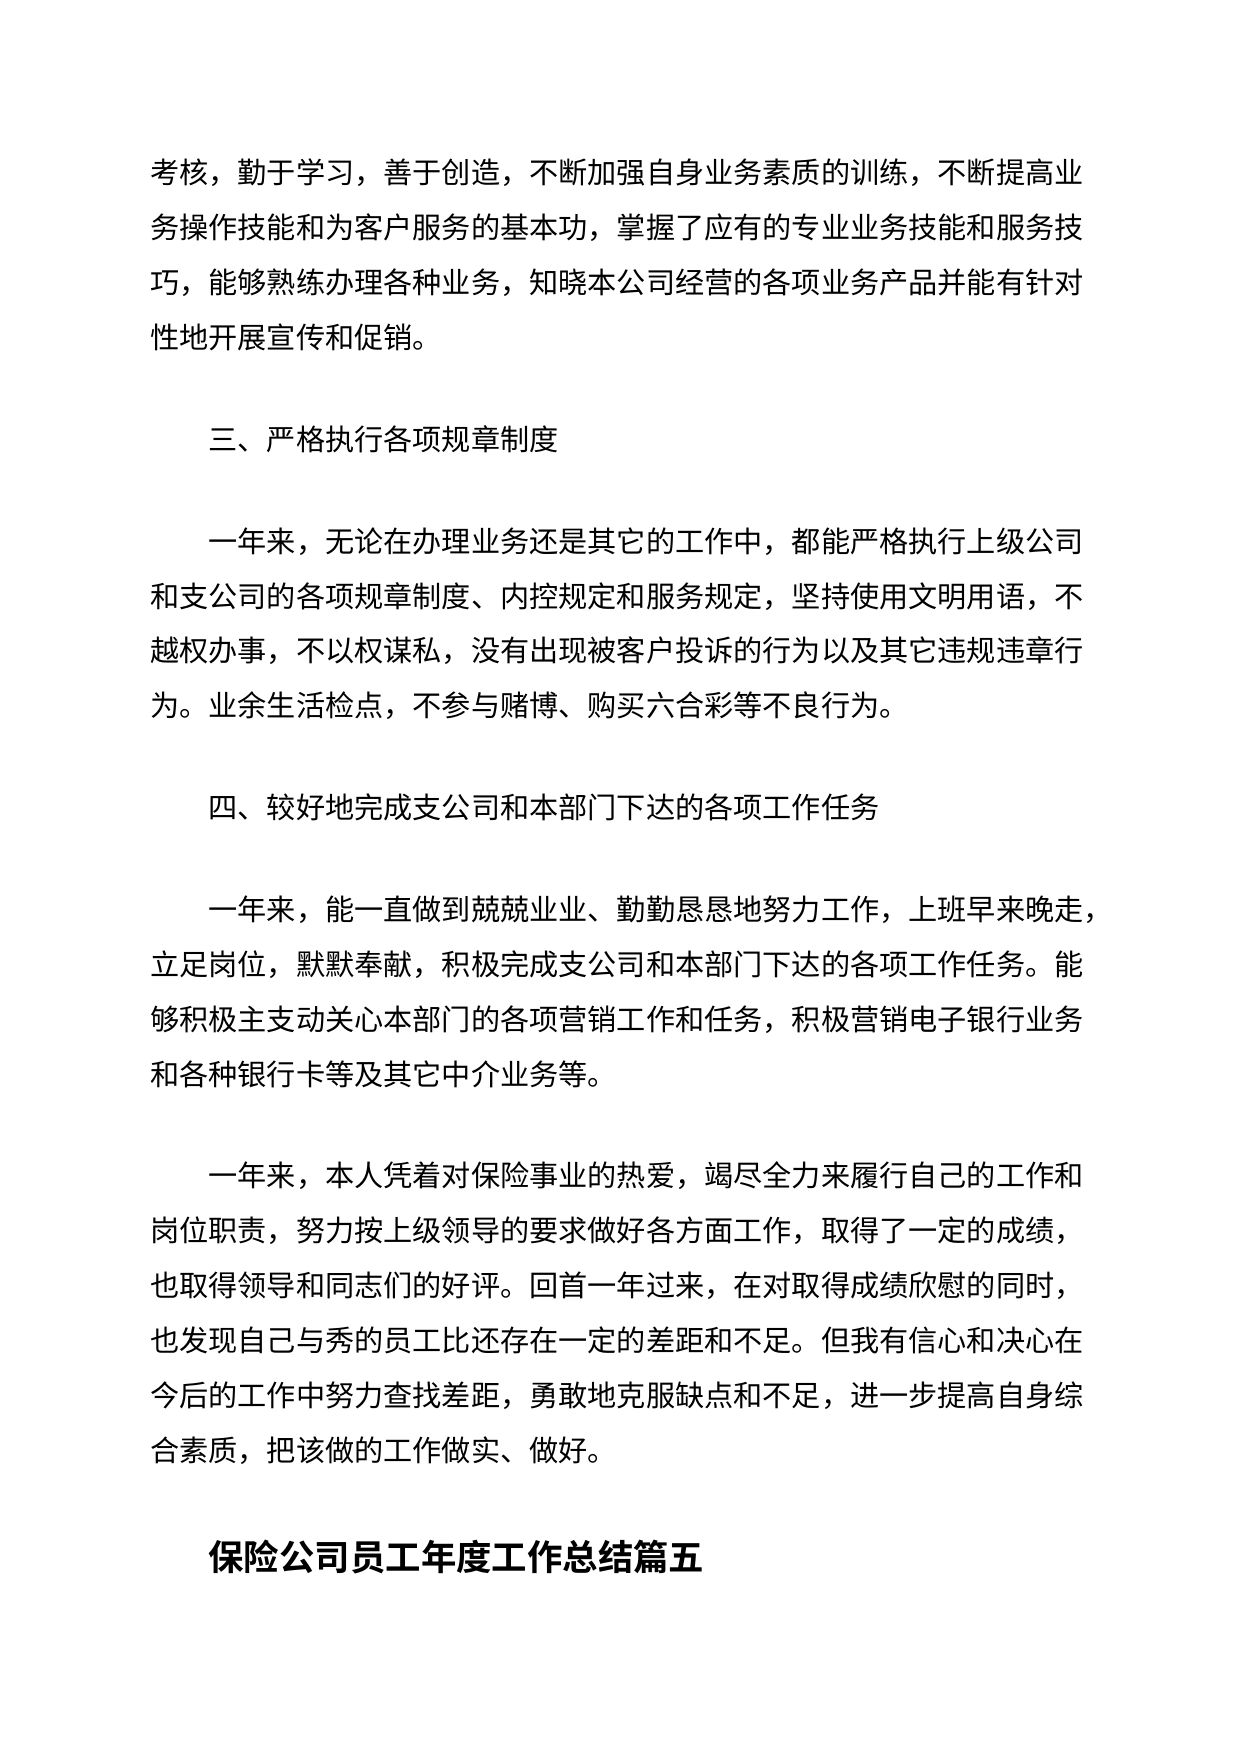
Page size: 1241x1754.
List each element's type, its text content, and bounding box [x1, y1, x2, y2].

text 一年来，能一直做到兢兢业业、勤勤恳恳地努力工作，上班早来晚走，立足岗位，默默奉献，积极完成支公司和本部门下达的各项工作任务。能够积极主支动关心本部门的各项营销工作和任务，积极营销电子银行业务和各种银行卡等及其它中介业务等。 [150, 886, 1090, 1093]
text 一年来，本人凭着对保险事业的热爱，竭尽全力来履行自己的工作和岗位职责，努力按上级领导的要求做好各方面工作，取得了一定的成绩，也取得领导和同志们的好评。回首一年过来，在对取得成绩欣慰的同时，也发现自己与秀的员工比还存在一定的差距和不足。但我有信心和决心在今后的工作中努力查找差距，勇敢地克服缺点和不足，进一步提高自身综合素质，把该做的工作做实、做好。 [150, 1153, 1090, 1470]
text 一年来，无论在办理业务还是其它的工作中，都能严格执行上级公司和支公司的各项规章制度、内控规定和服务规定，坚持使用文明用语，不越权办事，不以权谋私，没有出现被客户投诉的行为以及其它违规违章行为。业余生活检点，不参与赌博、购买六合彩等不良行为。 [150, 518, 1090, 725]
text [150, 150, 1090, 357]
text 三、严格执行各项规章制度 [150, 416, 1090, 459]
text 保险公司员工年度工作总结篇五 [150, 1529, 1090, 1580]
text 四、较好地完成支公司和本部门下达的各项工作任务 [150, 785, 1090, 827]
